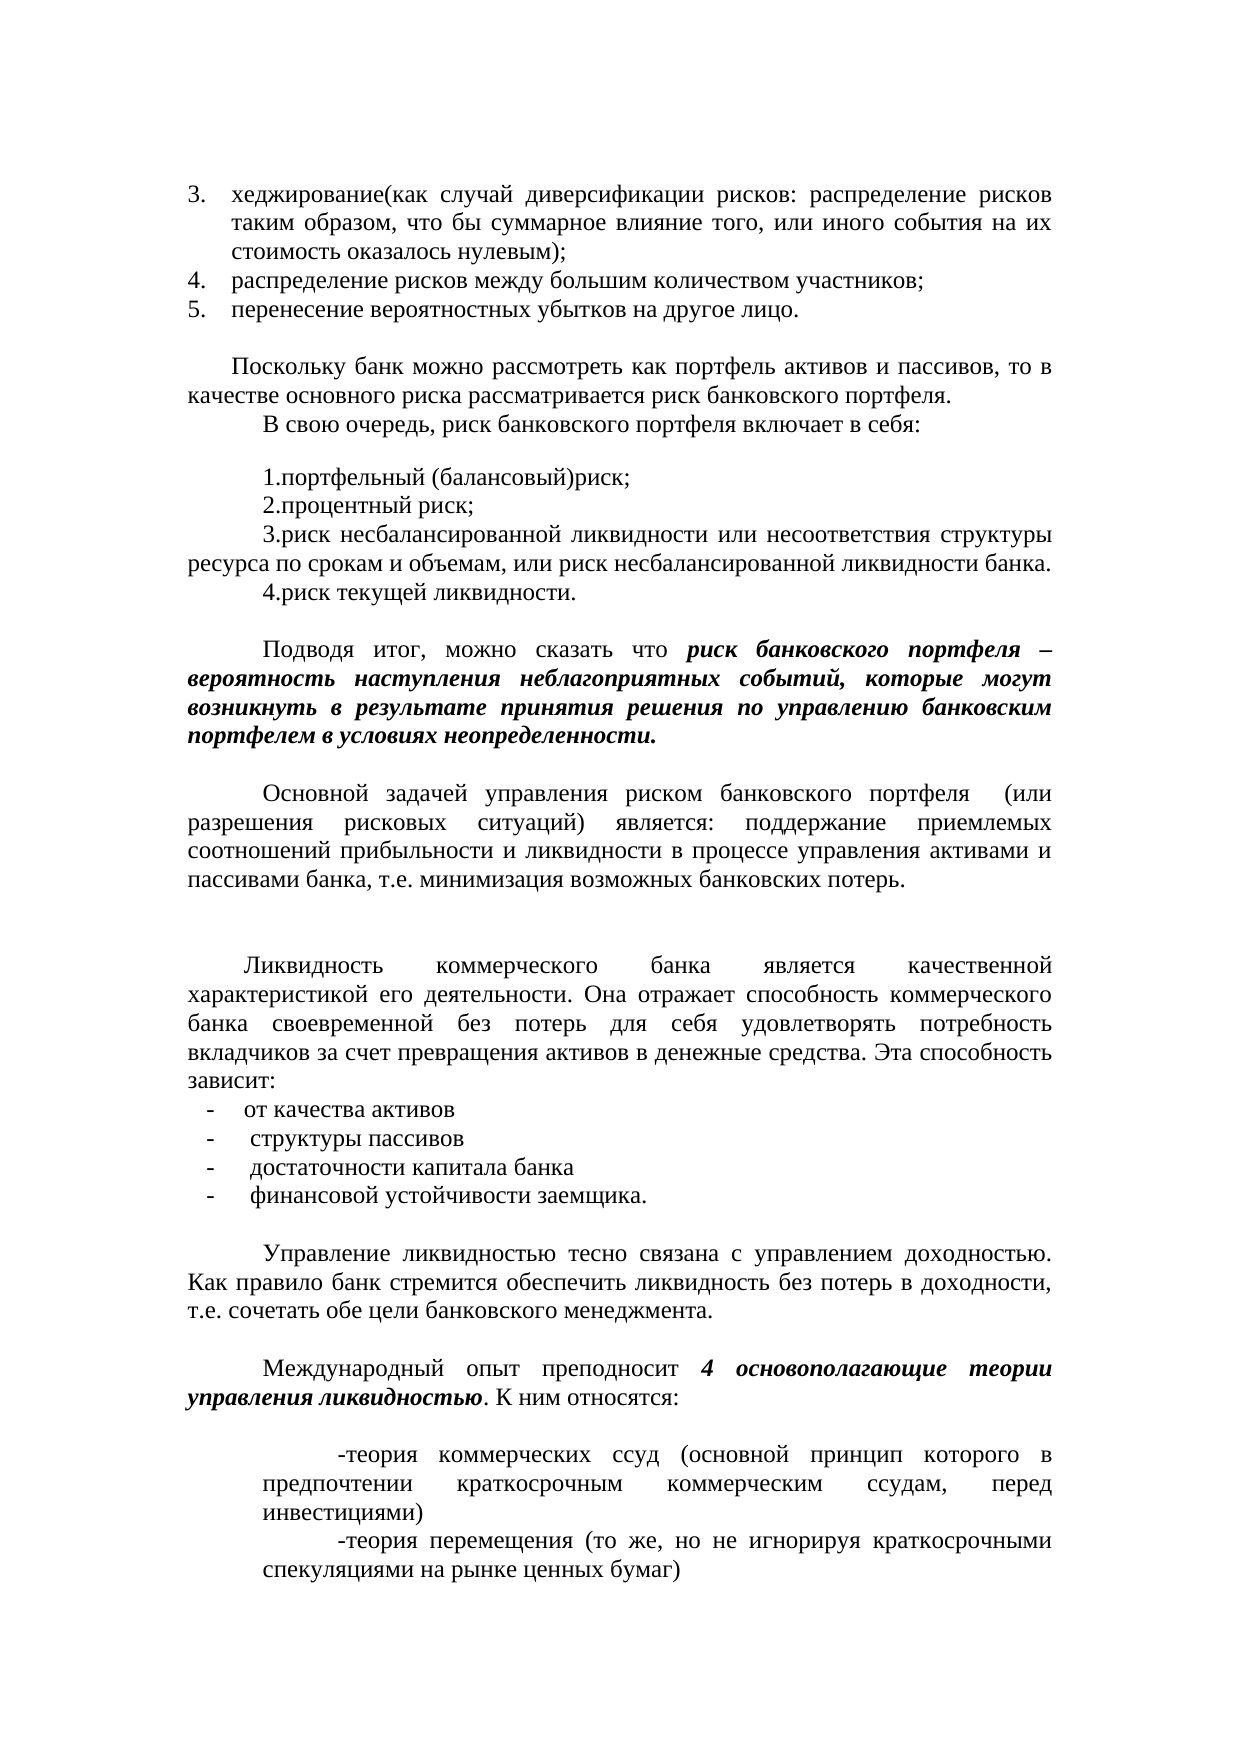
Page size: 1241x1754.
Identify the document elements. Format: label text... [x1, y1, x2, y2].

text -теория перемещения (то же, но не игнорируя краткосрочными спекуляциями на рынке ценных бумаг) [262, 1525, 1053, 1583]
list от качества активов [206, 1094, 1053, 1123]
text 1.портфельный (балансовый)риск; [187, 462, 1053, 490]
text 2.процентный риск; [187, 490, 1053, 519]
text Основной задачей управления риском банковского портфеля (или разрешения рисковых ситуаций) является: поддержание приемлемых соотношений прибыльности и ликвидности в процессе управления активами и пассивами банка, т.е. минимизация возможных банковских потерь. [187, 778, 1053, 893]
text Управление ликвидностью тесно связана с управлением доходностью. Как правило банк стремится обеспечить ликвидность без потерь в доходности, т.е. сочетать обе цели банковского менеджмента. [187, 1238, 1053, 1324]
text Международный опыт преподносит 4 основополагающие теории управления ликвидностью. К ним относятся: [187, 1353, 1053, 1410]
list достаточности капитала банка [206, 1152, 1053, 1180]
list финансовой устойчивости заемщика. [206, 1180, 1053, 1209]
list распределение рисков между большим количеством участников; [187, 265, 1053, 294]
text Ликвидность коммерческого банка является качественной характеристикой его деятельности. Она отражает способность коммерческого банка своевременной без потерь для себя удовлетворять потребность вкладчиков за счет превращения активов в денежные средства. Эта способность зависит: [187, 950, 1053, 1094]
text Поскольку банк можно рассмотреть как портфель активов и пассивов, то в качестве основного риска рассматривается риск банковского портфеля. [187, 351, 1053, 409]
list структуры пассивов [206, 1123, 1053, 1152]
text 3.риск несбалансированной ликвидности или несоответствия структуры ресурса по срокам и объемам, или риск несбалансированной ликвидности банка. [187, 519, 1053, 577]
list перенесение вероятностных убытков на другое лицо. [187, 294, 1053, 322]
list хеджирование(как случай диверсификации рисков: распределение рисков таким образом, что бы суммарное влияние того, или иного события на их стоимость оказалось нулевым); [187, 179, 1053, 265]
text -теория коммерческих ссуд (основной принцип которого в предпочтении краткосрочным коммерческим ссудам, перед инвестициями) [262, 1439, 1053, 1525]
text В свою очередь, риск банковского портфеля включает в себя: [187, 409, 1053, 437]
text 4.риск текущей ликвидности. [187, 577, 1053, 605]
text Подводя итог, можно сказать что риск банковского портфеля – вероятность наступления неблагоприятных событий, которые могут возникнуть в результате принятия решения по управлению банковским портфелем в условиях неопределенности. [187, 634, 1053, 749]
